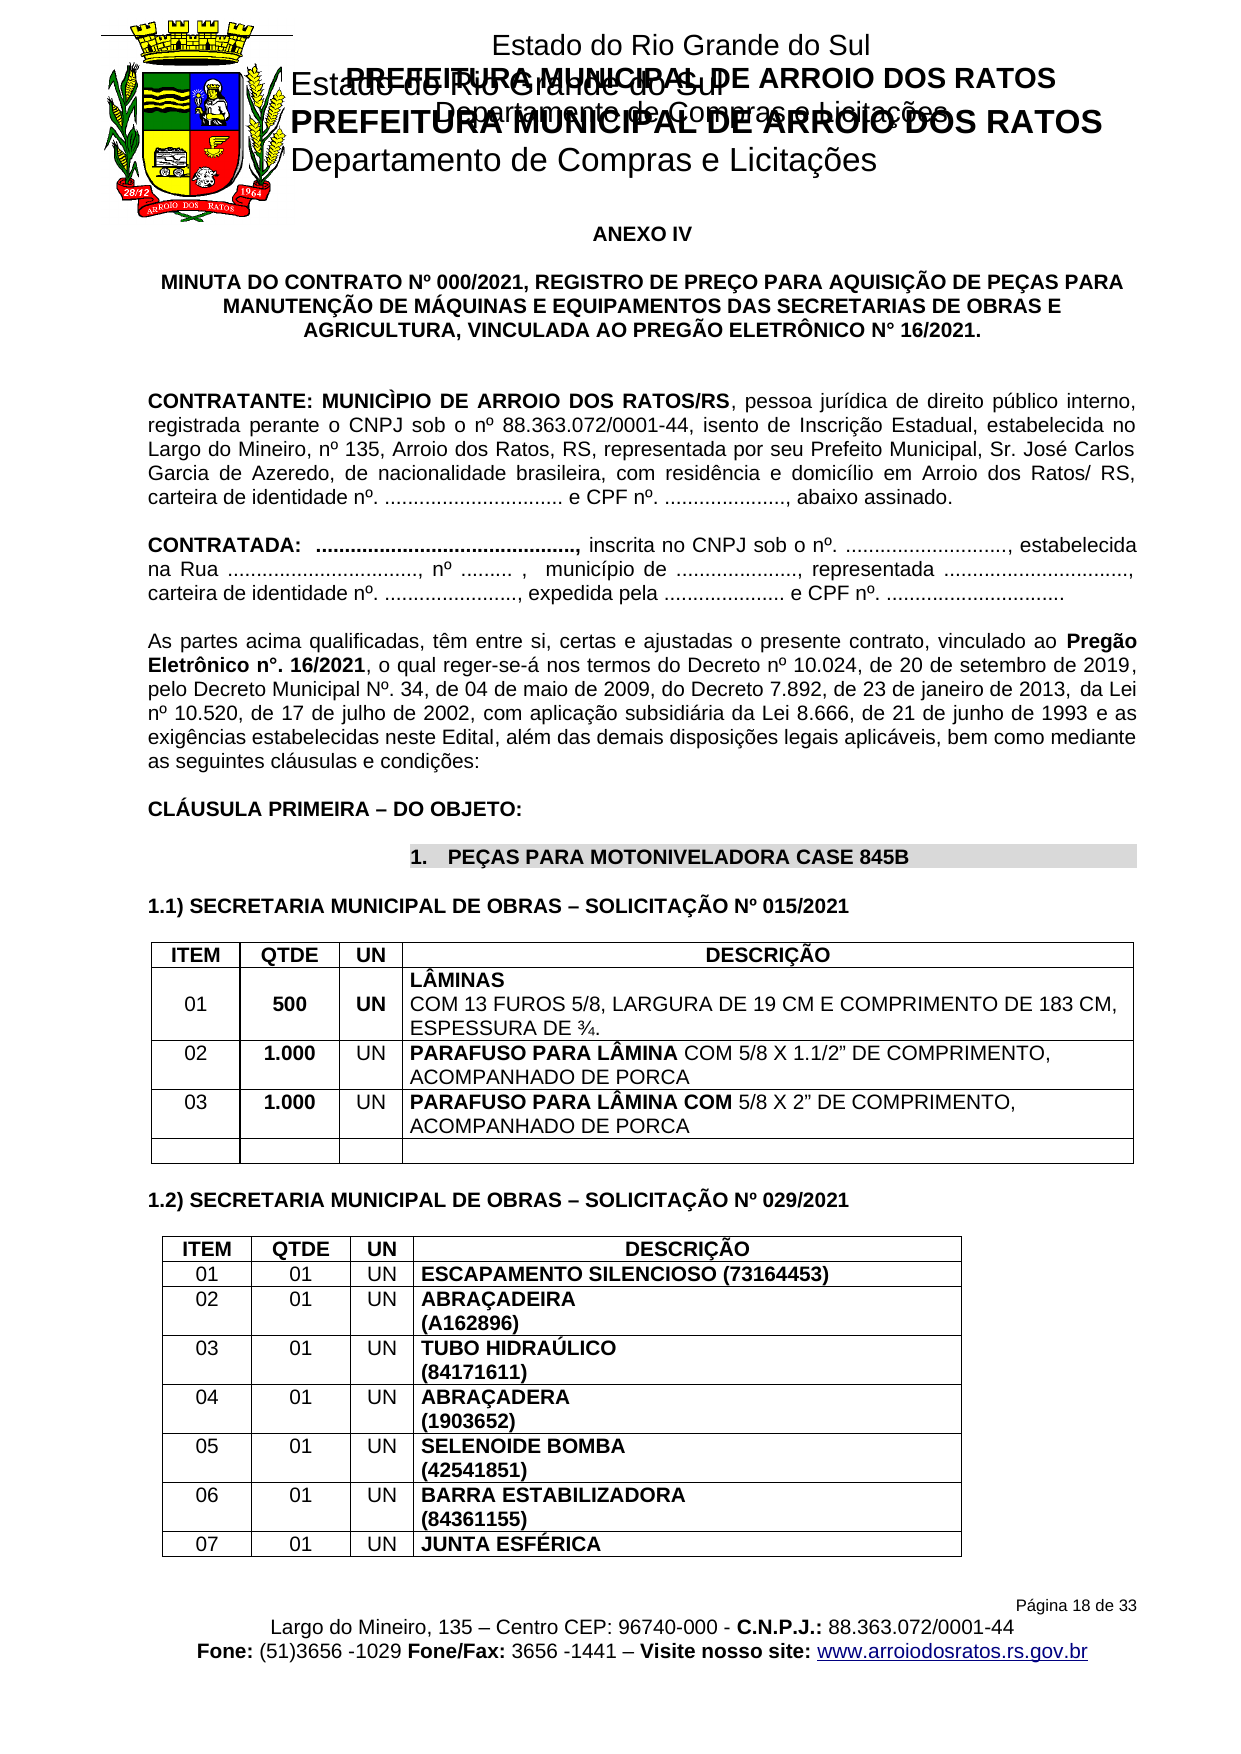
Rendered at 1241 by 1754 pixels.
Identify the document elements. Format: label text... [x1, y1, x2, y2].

table_cell 01 [252, 1483, 350, 1531]
text 1.1) SECRETARIA MUNICIPAL DE OBRAS – SOLICITAÇÃO Nº 015/2021 [148, 894, 1137, 918]
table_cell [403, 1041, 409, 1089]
table_cell [395, 1139, 402, 1163]
table_cell UN [340, 968, 402, 1040]
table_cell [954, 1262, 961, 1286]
table_cell [340, 1139, 346, 1163]
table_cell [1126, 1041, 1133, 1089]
text 1.2) SECRETARIA MUNICIPAL DE OBRAS – SOLICITAÇÃO Nº 029/2021 [148, 1188, 1137, 1212]
table_cell 01 [252, 1287, 350, 1335]
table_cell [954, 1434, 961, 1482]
table_cell [241, 1139, 339, 1163]
table_cell [152, 1139, 239, 1163]
list PEÇAS PARA MOTONIVELADORA CASE 845B [410, 844, 1137, 868]
table_cell 01 [252, 1262, 350, 1286]
table_cell 06 [163, 1483, 251, 1531]
table_cell 01 [252, 1532, 350, 1556]
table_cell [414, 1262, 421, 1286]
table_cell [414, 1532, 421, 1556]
table_cell [403, 1139, 409, 1163]
table_cell UN [351, 1385, 413, 1433]
table_header DESCRIÇÃO [414, 1237, 961, 1261]
table_cell 01 [152, 968, 239, 1040]
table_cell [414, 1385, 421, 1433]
table_cell 1.000 [241, 1041, 339, 1089]
table_cell 02 [152, 1041, 239, 1089]
table_header QTDE [241, 943, 339, 967]
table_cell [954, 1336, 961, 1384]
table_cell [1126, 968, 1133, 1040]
table_cell 01 [252, 1336, 350, 1384]
table_cell [1126, 1139, 1133, 1163]
table_cell UN [351, 1483, 413, 1531]
table_header QTDE [252, 1237, 350, 1261]
table_cell UN [340, 1090, 402, 1138]
table_header ITEM [152, 943, 239, 967]
picture [101, 18, 295, 225]
text CONTRATADA: ............................................., inscrita no CNPJ sob o nº. ............................, estabelecida na Rua ................................., nº ......... , município de ....................., representada ................................, carteira de identidade nº. ......................., expedida pela ..................... e CPF nº. ............................... [148, 533, 1137, 605]
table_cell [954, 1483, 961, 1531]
table_cell 05 [163, 1434, 251, 1482]
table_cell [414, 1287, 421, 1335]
table_cell UN [351, 1434, 413, 1482]
text CONTRATANTE: MUNICÌPIO DE ARROIO DOS RATOS/RS, pessoa jurídica de direito público interno, registrada perante o CNPJ sob o nº 88.363.072/0001-44, isento de Inscrição Estadual, estabelecida no Largo do Mineiro, nº 135, Arroio dos Ratos, RS, representada por seu Prefeito Municipal, Sr. José Carlos Garcia de Azeredo, de nacionalidade brasileira, com residência e domicílio em Arroio dos Ratos/ RS, carteira de identidade nº. ............................... e CPF nº. ....................., abaixo assinado. [148, 389, 1137, 509]
table_cell 07 [163, 1532, 251, 1556]
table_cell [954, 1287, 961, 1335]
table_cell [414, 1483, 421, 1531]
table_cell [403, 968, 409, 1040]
table_cell 02 [163, 1287, 251, 1335]
text ANEXO IV [148, 222, 1137, 246]
title MINUTA DO CONTRATO Nº 000/2021, REGISTRO DE PREÇO PARA AQUISIÇÃO DE PEÇAS PARA MANUTENÇÃO DE MÁQUINAS E EQUIPAMENTOS DAS SECRETARIAS DE OBRAS E AGRICULTURA, VINCULADA AO PREGÃO ELETRÔNICO N° 16/2021. [148, 269, 1137, 341]
table_cell UN [340, 1041, 402, 1089]
table_header DESCRIÇÃO [403, 943, 1133, 967]
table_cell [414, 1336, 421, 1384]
text CLÁUSULA PRIMEIRA – DO OBJETO: [148, 797, 1137, 821]
table_cell 01 [163, 1262, 251, 1286]
table_cell 03 [152, 1090, 239, 1138]
table_cell UN [351, 1287, 413, 1335]
table_cell 1.000 [241, 1090, 339, 1138]
text As partes acima qualificadas, têm entre si, certas e ajustadas o presente contrato, vinculado ao Pregão Eletrônico n°. 16/2021, o qual reger-se-á nos termos do Decreto nº 10.024, de 20 de setembro de 2019, pelo Decreto Municipal Nº. 34, de 04 de maio de 2009, do Decreto 7.892, de 23 de janeiro de 2013, da Lei nº 10.520, de 17 de julho de 2002, com aplicação subsidiária da Lei 8.666, de 21 de junho de 1993 e as exigências estabelecidas neste Edital, além das demais disposições legais aplicáveis, bem como mediante as seguintes cláusulas e condições: [148, 629, 1137, 773]
table_cell UN [351, 1336, 413, 1384]
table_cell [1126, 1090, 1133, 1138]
table_cell 01 [252, 1434, 350, 1482]
table_cell 500 [241, 968, 339, 1040]
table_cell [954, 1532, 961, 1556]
table_cell 04 [163, 1385, 251, 1433]
table_cell 01 [252, 1385, 350, 1433]
table_header UN [351, 1237, 413, 1261]
table_cell 03 [163, 1336, 251, 1384]
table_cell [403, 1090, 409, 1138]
table_header ITEM [163, 1237, 251, 1261]
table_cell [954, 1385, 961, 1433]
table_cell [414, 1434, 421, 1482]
table_header UN [340, 943, 402, 967]
